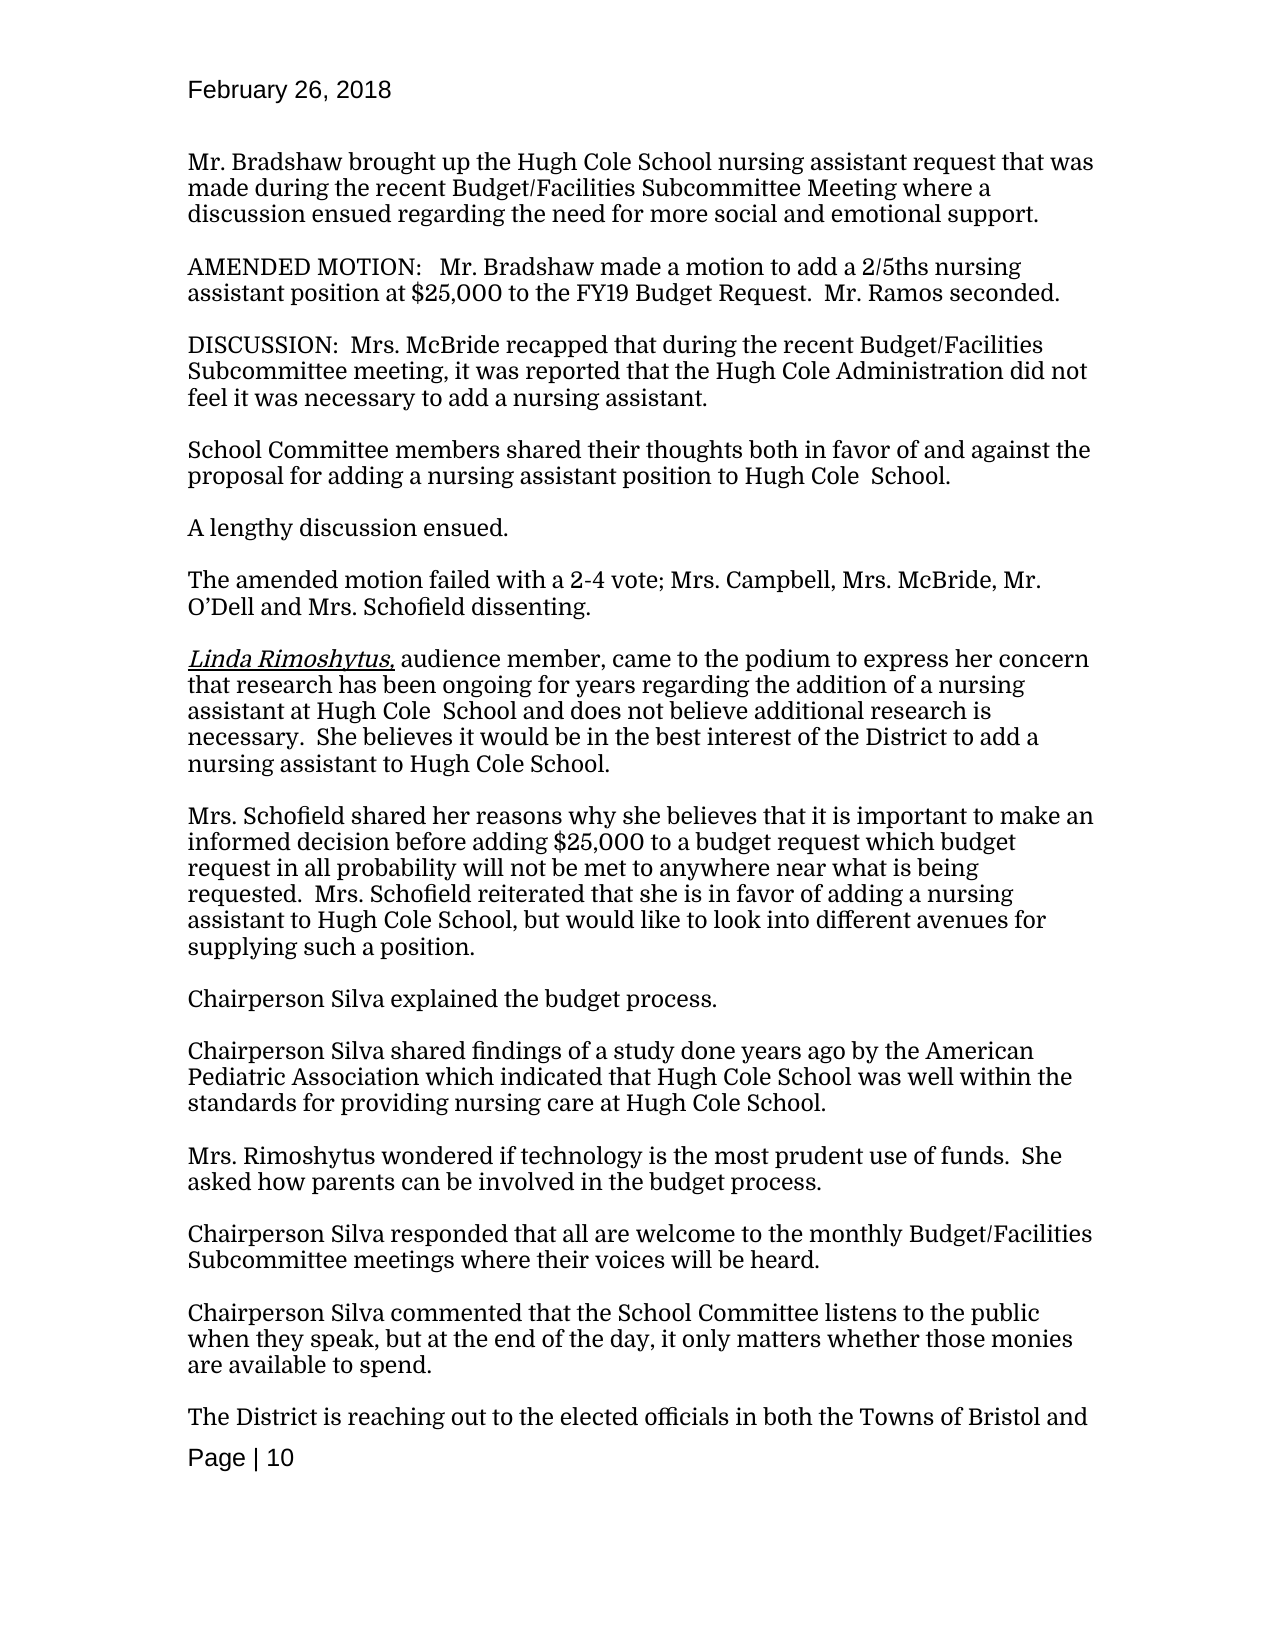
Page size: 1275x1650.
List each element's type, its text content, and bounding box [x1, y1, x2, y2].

text Chairperson Silva commented that the School Committee listens to the public when they speak, but at the end of the day, it only matters whether those monies are available to spend. [187, 1300, 1095, 1379]
text DISCUSSION: Mrs. McBride recapped that during the recent Budget/Facilities Subcommittee meeting, it was reported that the Hugh Cole Administration did not feel it was necessary to add a nursing assistant. [187, 333, 1095, 411]
text School Committee members shared their thoughts both in favor of and against the proposal for adding a nursing assistant position to Hugh Cole School. [187, 438, 1095, 490]
text Mrs. Rimoshytus wondered if technology is the most prudent use of funds. She asked how parents can be involved in the budget process. [187, 1143, 1095, 1196]
text Mrs. Schofield shared her reasons why she believes that it is important to make an informed decision before adding $25,000 to a budget request which budget request in all probability will not be met to anywhere near what is being requested. Mrs. Schofield reiterated that she is in favor of adding a nursing assistant to Hugh Cole School, but would like to look into different avenues for supplying such a position. [187, 804, 1095, 961]
text Chairperson Silva shared findings of a study done years ago by the American Pediatric Association which indicated that Hugh Cole School was well within the standards for providing nursing care at Hugh Cole School. [187, 1039, 1095, 1117]
text Chairperson Silva responded that all are welcome to the monthly Budget/Facilities Subcommittee meetings where their voices will be heard. [187, 1222, 1095, 1274]
text The amended motion failed with a 2-4 vote; Mrs. Campbell, Mrs. McBride, Mr. O’Dell and Mrs. Schofield dissenting. [187, 568, 1095, 621]
text A lengthy discussion ensued. [187, 516, 1095, 542]
text Linda Rimoshytus, audience member, came to the podium to express her concern that research has been ongoing for years regarding the addition of a nursing assistant at Hugh Cole School and does not believe additional research is necessary. She believes it would be in the best interest of the District to add a nursing assistant to Hugh Cole School. [187, 647, 1095, 777]
text Mr. Bradshaw brought up the Hugh Cole School nursing assistant request that was made during the recent Budget/Facilities Subcommittee Meeting where a discussion ensued regarding the need for more social and emotional support. [187, 150, 1095, 228]
text Chairperson Silva explained the budget process. [187, 987, 1095, 1013]
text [187, 1405, 1095, 1431]
text AMENDED MOTION: Mr. Bradshaw made a motion to add a 2/5ths nursing assistant position at $25,000 to the FY19 Budget Request. Mr. Ramos seconded. [187, 254, 1095, 307]
